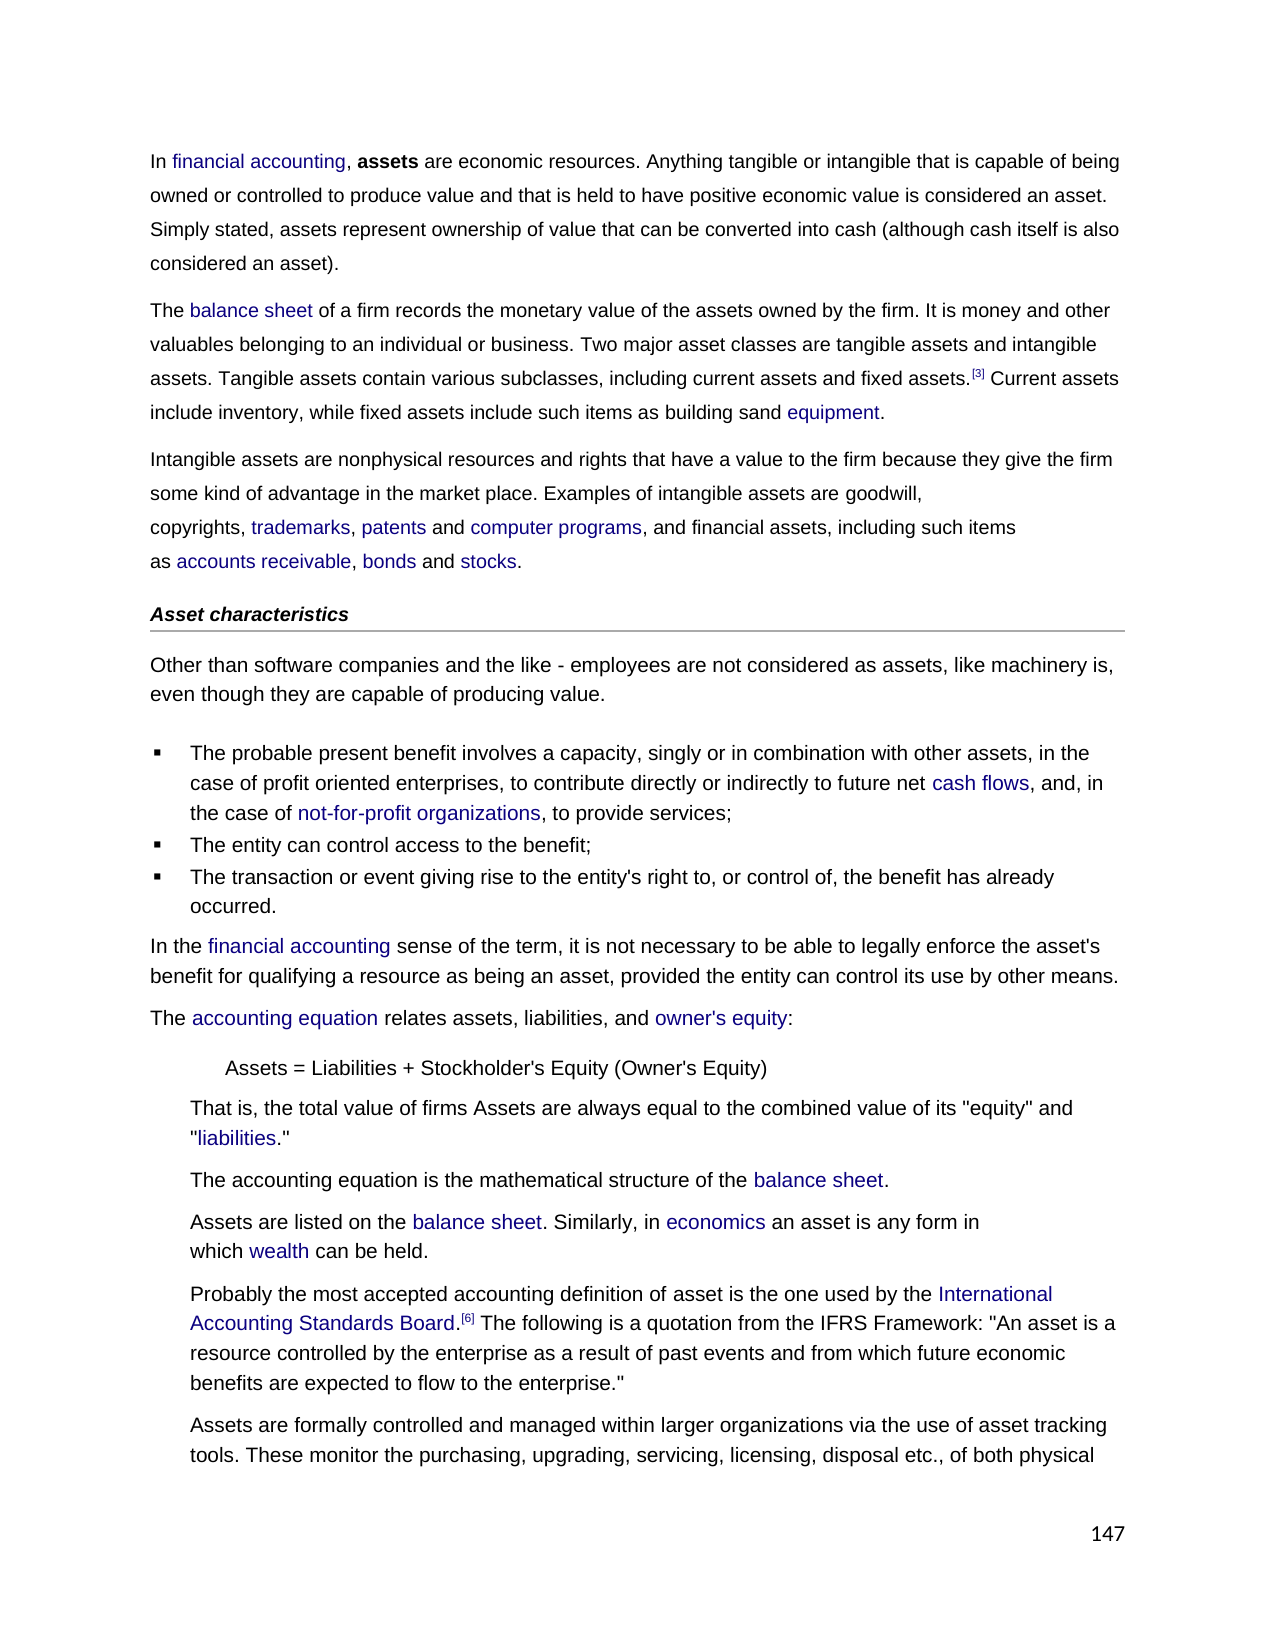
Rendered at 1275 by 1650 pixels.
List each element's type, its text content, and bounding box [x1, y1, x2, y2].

list The transaction or event giving rise to the entity's right to, or control of, the benefit has already occurred. [152, 859, 1125, 918]
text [190, 1407, 1125, 1466]
text In the financial accounting sense of the term, it is not necessary to be able to legally enforce the asset's benefit for qualifying a resource as being an asset, provided the entity can control its use by other means. [150, 928, 1125, 988]
text In financial accounting, assets are economic resources. Anything tangible or intangible that is capable of being owned or controlled to produce value and that is held to have positive economic value is considered an asset. Simply stated, assets represent ownership of value that can be converted into cash (although cash itself is also considered an asset). [150, 150, 1125, 275]
text The accounting equation relates assets, liabilities, and owner's equity: [150, 1000, 1125, 1030]
text That is, the total value of firms Assets are always equal to the combined value of its "equity" and "liabilities." [190, 1090, 1125, 1149]
text The balance sheet of a firm records the monetary value of the assets owned by the firm. It is money and other valuables belonging to an individual or business. Two major asset classes are tangible assets and intangible assets. Tangible assets contain various subclasses, including current assets and fixed assets.[3] Current assets include inventory, while fixed assets include such items as building sand equipment. [150, 299, 1125, 424]
list The entity can control access to the benefit; [152, 827, 1125, 856]
text The accounting equation is the mathematical structure of the balance sheet. [190, 1162, 1125, 1191]
text Other than software companies and the like - employees are not considered as assets, like machinery is, even though they are capable of producing value. [150, 647, 1125, 706]
list The probable present benefit involves a capacity, singly or in combination with other assets, in the case of profit oriented enterprises, to contribute directly or indirectly to future net cash flows, and, in the case of not-for-profit organizations, to provide services; [152, 735, 1125, 824]
text Probably the most accepted accounting definition of asset is the one used by the International Accounting Standards Board.[6] The following is a quotation from the IFRS Framework: "An asset is a resource controlled by the enterprise as a result of past events and from which future economic benefits are expected to flow to the enterprise." [190, 1276, 1125, 1394]
text Assets = Liabilities + Stockholder's Equity (Owner's Equity) [225, 1042, 1125, 1080]
subtitle Asset characteristics [150, 596, 1125, 630]
text Intangible assets are nonphysical resources and rights that have a value to the firm because they give the firm some kind of advantage in the market place. Examples of intangible assets are goodwill, copyrights, trademarks, patents and computer programs, and financial assets, including such items as accounts receivable, bonds and stocks. [150, 447, 1125, 572]
text Assets are listed on the balance sheet. Similarly, in economics an asset is any form in which wealth can be held. [190, 1204, 1125, 1263]
